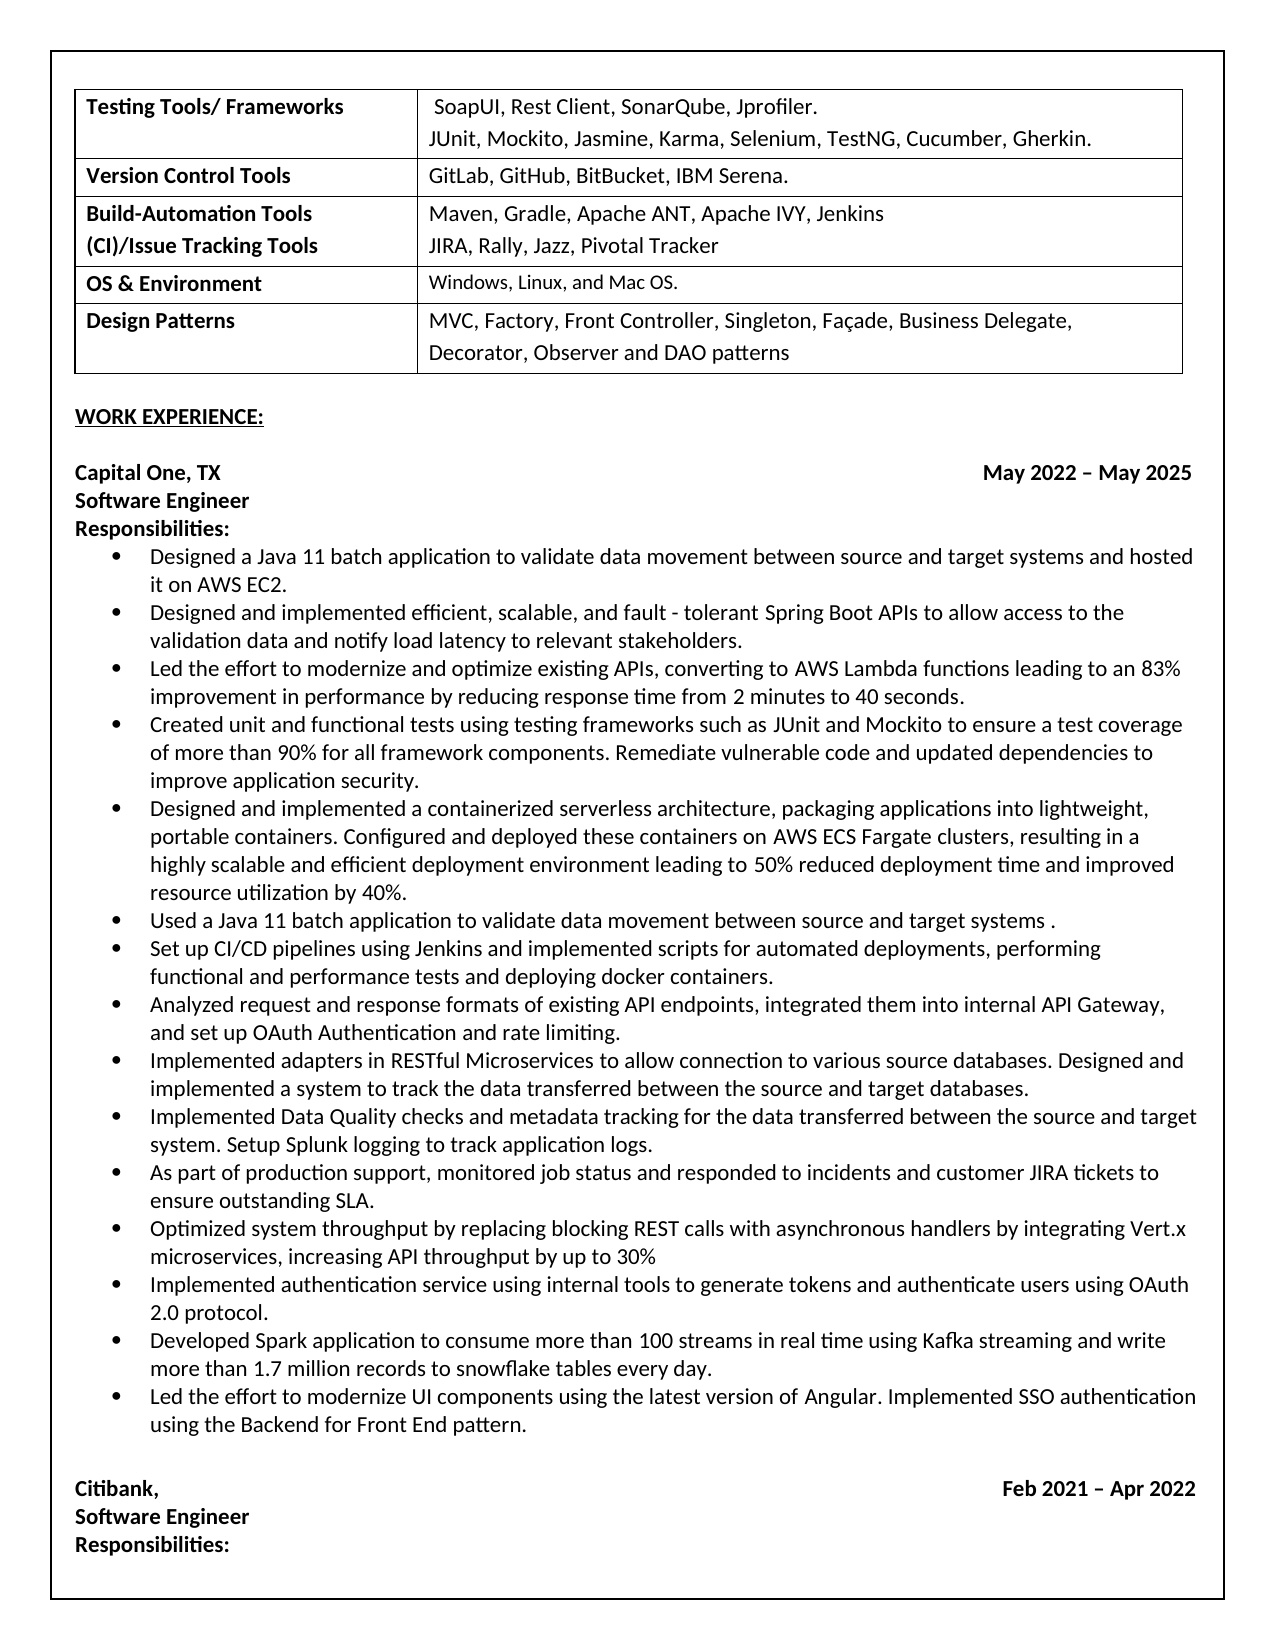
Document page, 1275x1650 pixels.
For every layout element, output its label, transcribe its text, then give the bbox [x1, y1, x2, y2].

list Used a Java 11 batch application to validate data movement between source and target systems . [112, 906, 1200, 934]
list Set up CI/CD pipelines using Jenkins and implemented scripts for automated deployments, performing functional and performance tests and deploying docker containers. [112, 934, 1200, 990]
text Responsibilities: [75, 1530, 1200, 1558]
table_cell SoapUI, Rest Client, SonarQube, Jprofiler. JUnit, Mockito, Jasmine, Karma, Selenium, TestNG, Cucumber, Gherkin. [418, 90, 1182, 158]
list Designed a Java 11 batch application to validate data movement between source and target systems and hosted it on AWS EC2. [112, 542, 1200, 598]
table_cell Design Patterns [76, 304, 417, 373]
text Responsibilities: [75, 514, 1200, 542]
table_cell Build-Automation Tools (CI)/Issue Tracking Tools [76, 197, 417, 266]
list Led the effort to modernize and optimize existing APIs, converting to AWS Lambda functions leading to an 83% improvement in performance by reducing response time from 2 minutes to 40 seconds. [112, 654, 1200, 710]
list Created unit and functional tests using testing frameworks such as JUnit and Mockito to ensure a test coverage of more than 90% for all framework components. Remediate vulnerable code and updated dependencies to improve application security. [112, 710, 1200, 794]
table_cell MVC, Factory, Front Controller, Singleton, Façade, Business Delegate, Decorator, Observer and DAO patterns [418, 304, 1182, 373]
list Designed and implemented efficient, scalable, and fault - tolerant Spring Boot APIs to allow access to the validation data and notify load latency to relevant stakeholders. [112, 598, 1200, 654]
table_cell Maven, Gradle, Apache ANT, Apache IVY, Jenkins JIRA, Rally, Jazz, Pivotal Tracker [418, 197, 1182, 266]
list Implemented adapters in RESTful Microservices to allow connection to various source databases. Designed and implemented a system to track the data transferred between the source and target databases. [112, 1046, 1200, 1102]
list Designed and implemented a containerized serverless architecture, packaging applications into lightweight, portable containers. Configured and deployed these containers on AWS ECS Fargate clusters, resulting in a highly scalable and efficient deployment environment leading to 50% reduced deployment time and improved resource utilization by 40%. [112, 794, 1200, 906]
table_cell Windows, Linux, and Mac OS. [418, 267, 1182, 303]
table_cell Testing Tools/ Frameworks [76, 90, 417, 158]
table_cell GitLab, GitHub, BitBucket, IBM Serena. [418, 159, 1182, 196]
text WORK EXPERIENCE: [75, 402, 1200, 430]
list Led the effort to modernize UI components using the latest version of Angular. Implemented SSO authentication using the Backend for Front End pattern. [112, 1382, 1200, 1438]
table_cell Version Control Tools [76, 159, 417, 196]
list Implemented Data Quality checks and metadata tracking for the data transferred between the source and target system. Setup Splunk logging to track application logs. [112, 1102, 1200, 1158]
list As part of production support, monitored job status and responded to incidents and customer JIRA tickets to ensure outstanding SLA. [112, 1158, 1200, 1214]
text Software Engineer [75, 1502, 1200, 1530]
text Software Engineer [75, 486, 1200, 514]
text Citibank, Feb 2021 – Apr 2022 [75, 1474, 1200, 1502]
list Analyzed request and response formats of existing API endpoints, integrated them into internal API Gateway, and set up OAuth Authentication and rate limiting. [112, 990, 1200, 1046]
text Capital One, TX May 2022 – May 2025 [75, 458, 1200, 486]
list Optimized system throughput by replacing blocking REST calls with asynchronous handlers by integrating Vert.x microservices, increasing API throughput by up to 30% [112, 1214, 1200, 1270]
list Implemented authentication service using internal tools to generate tokens and authenticate users using OAuth 2.0 protocol. [112, 1270, 1200, 1326]
table_cell OS & Environment [76, 267, 417, 303]
list Developed Spark application to consume more than 100 streams in real time using Kafka streaming and write more than 1.7 million records to snowflake tables every day. [112, 1326, 1200, 1382]
